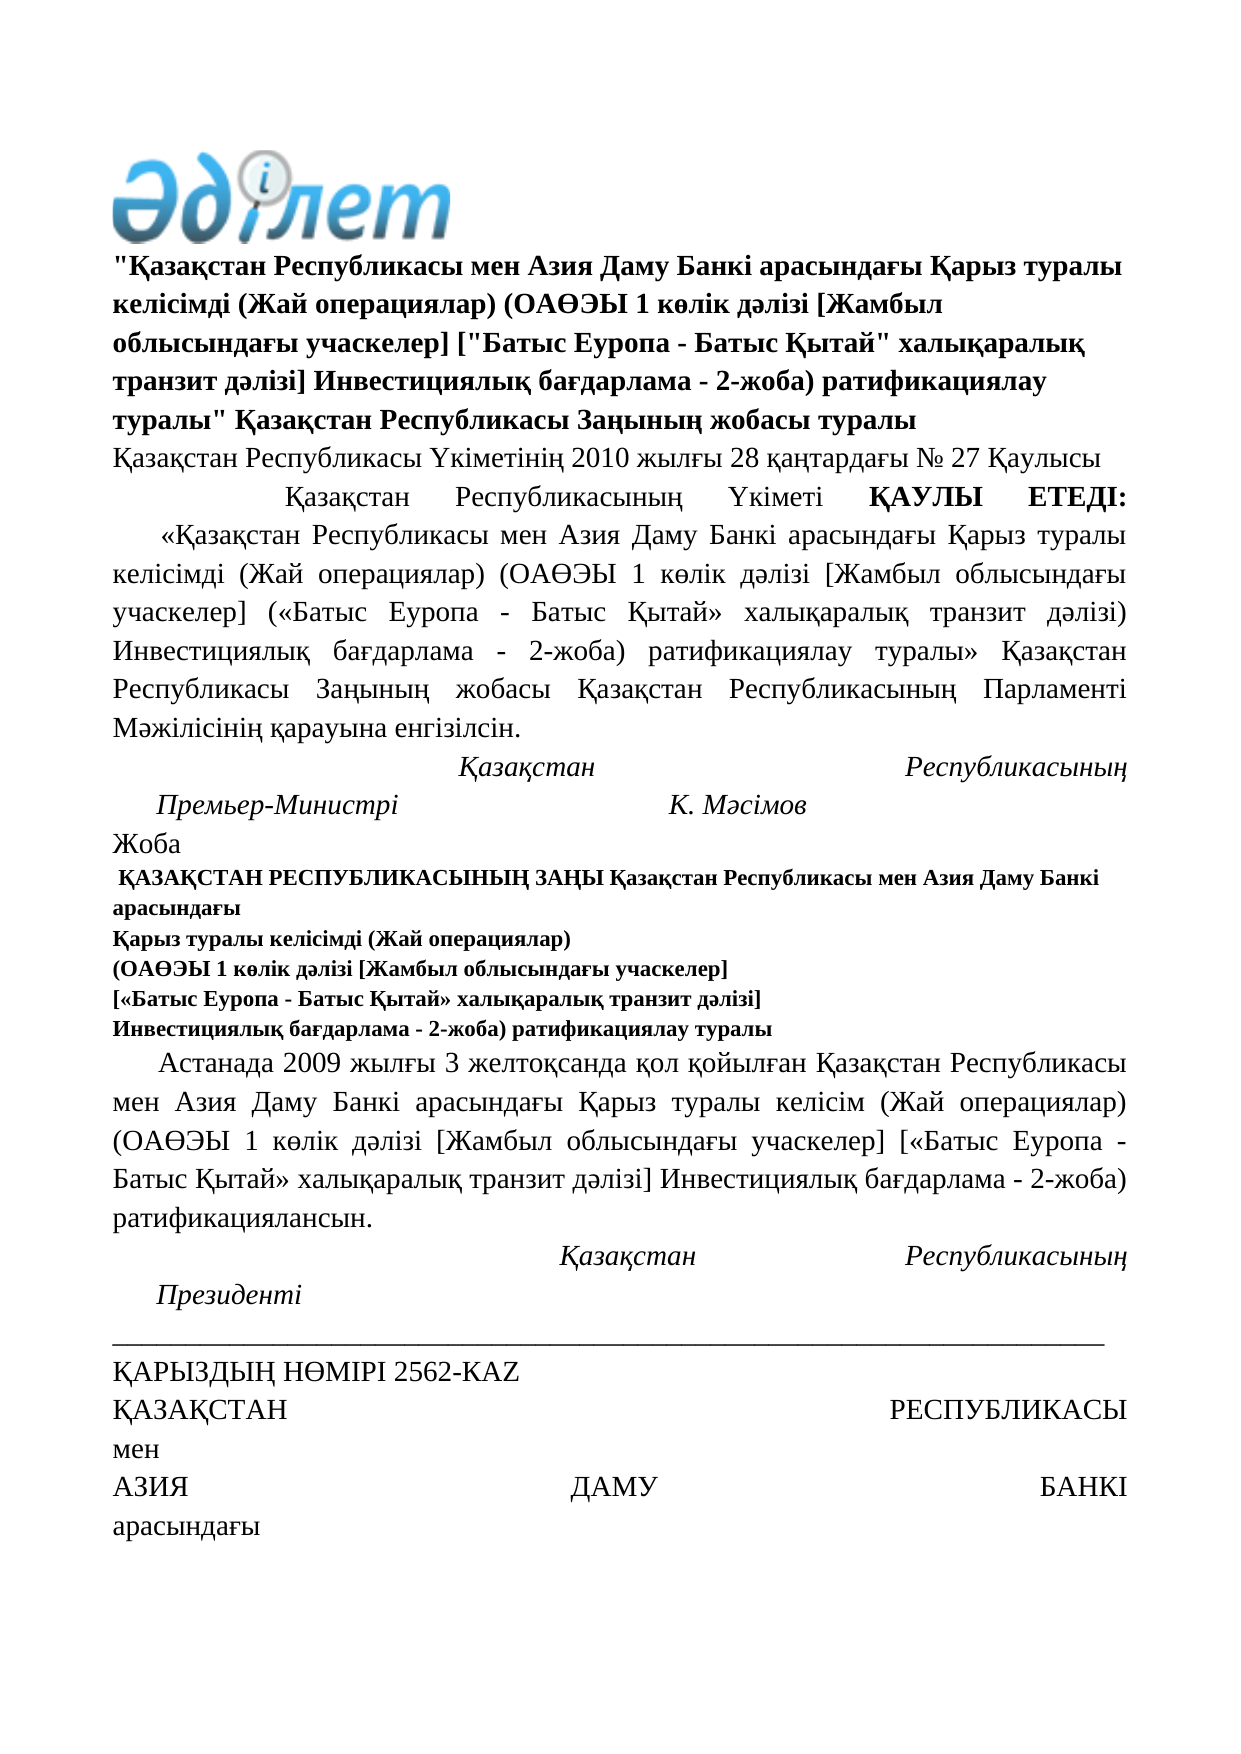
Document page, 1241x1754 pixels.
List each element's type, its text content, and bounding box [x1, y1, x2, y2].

picture [112, 150, 451, 244]
text Қазақстан Республикасы Үкіметінің 2010 жылғы 28 қаңтардағы № 27 Қаулысы [112, 440, 1128, 474]
text Қазақстан Республикасының Премьер-Министрі К. Мәсімов [112, 749, 1128, 821]
text Қазақстан Республикасының Президенті [112, 1238, 1128, 1310]
text ҚАРЫЗДЫҢ НӨМІРІ 2562-КАZ [112, 1354, 1128, 1387]
text Жоба [112, 826, 1128, 859]
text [112, 1392, 1128, 1542]
text "Қазақстан Республикасы мен Азия Даму Банкі арасындағы Қарыз туралы келісімді (Жай операциялар) (ОАӨЭЫ 1 көлік дәлізі [Жамбыл облысындағы учаскелер] ["Батыс Еуропа - Батыс Қытай" халықаралық транзит дәлізі] Инвестициялық бағдарлама - 2-жоба) ратификациялау туралы" Қазақстан Республикасы Заңының жобасы туралы [112, 248, 1128, 435]
text ____________________________________________________________________ [112, 1315, 1128, 1349]
text Қазақстан Республикасының Үкіметі ҚАУЛЫ ЕТЕДІ: «Қазақстан Республикасы мен Азия Даму Банкі арасындағы Қарыз туралы келісімді (Жай операциялар) (ОАӨЭЫ 1 көлік дәлізі [Жамбыл облысындағы учаскелер] («Батыс Еуропа - Батыс Қытай» халықаралық транзит дәлізі) Инвестициялық бағдарлама - 2-жоба) ратификациялау туралы» Қазақстан Республикасы Заңының жобасы Қазақстан Республикасының Парламенті Мәжілісінің қарауына енгізілсін. [112, 479, 1128, 744]
text Астанада 2009 жылғы 3 желтоқсанда қол қойылған Қазақстан Республикасы мен Азия Даму Банкі арасындағы Қарыз туралы келісім (Жай операциялар) (ОАӨЭЫ 1 көлік дәлізі [Жамбыл облысындағы учаскелер] [«Батыс Еуропа - Батыс Қытай» халықаралық транзит дәлізі] Инвестициялық бағдарлама - 2-жоба) ратификациялансын. [112, 1046, 1128, 1233]
text ҚАЗАҚСТАН РЕСПУБЛИКАСЫНЫҢ ЗАҢЫ Қазақстан Республикасы мен Азия Даму Банкі арасындағы Қарыз туралы келісімді (Жай операциялар) (ОАӨЭЫ 1 көлік дәлізі [Жамбыл облысындағы учаскелер] [«Батыс Еуропа - Батыс Қытай» халықаралық транзит дәлізі] Инвестициялық бағдарлама - 2-жоба) ратификациялау туралы [112, 864, 1128, 1042]
